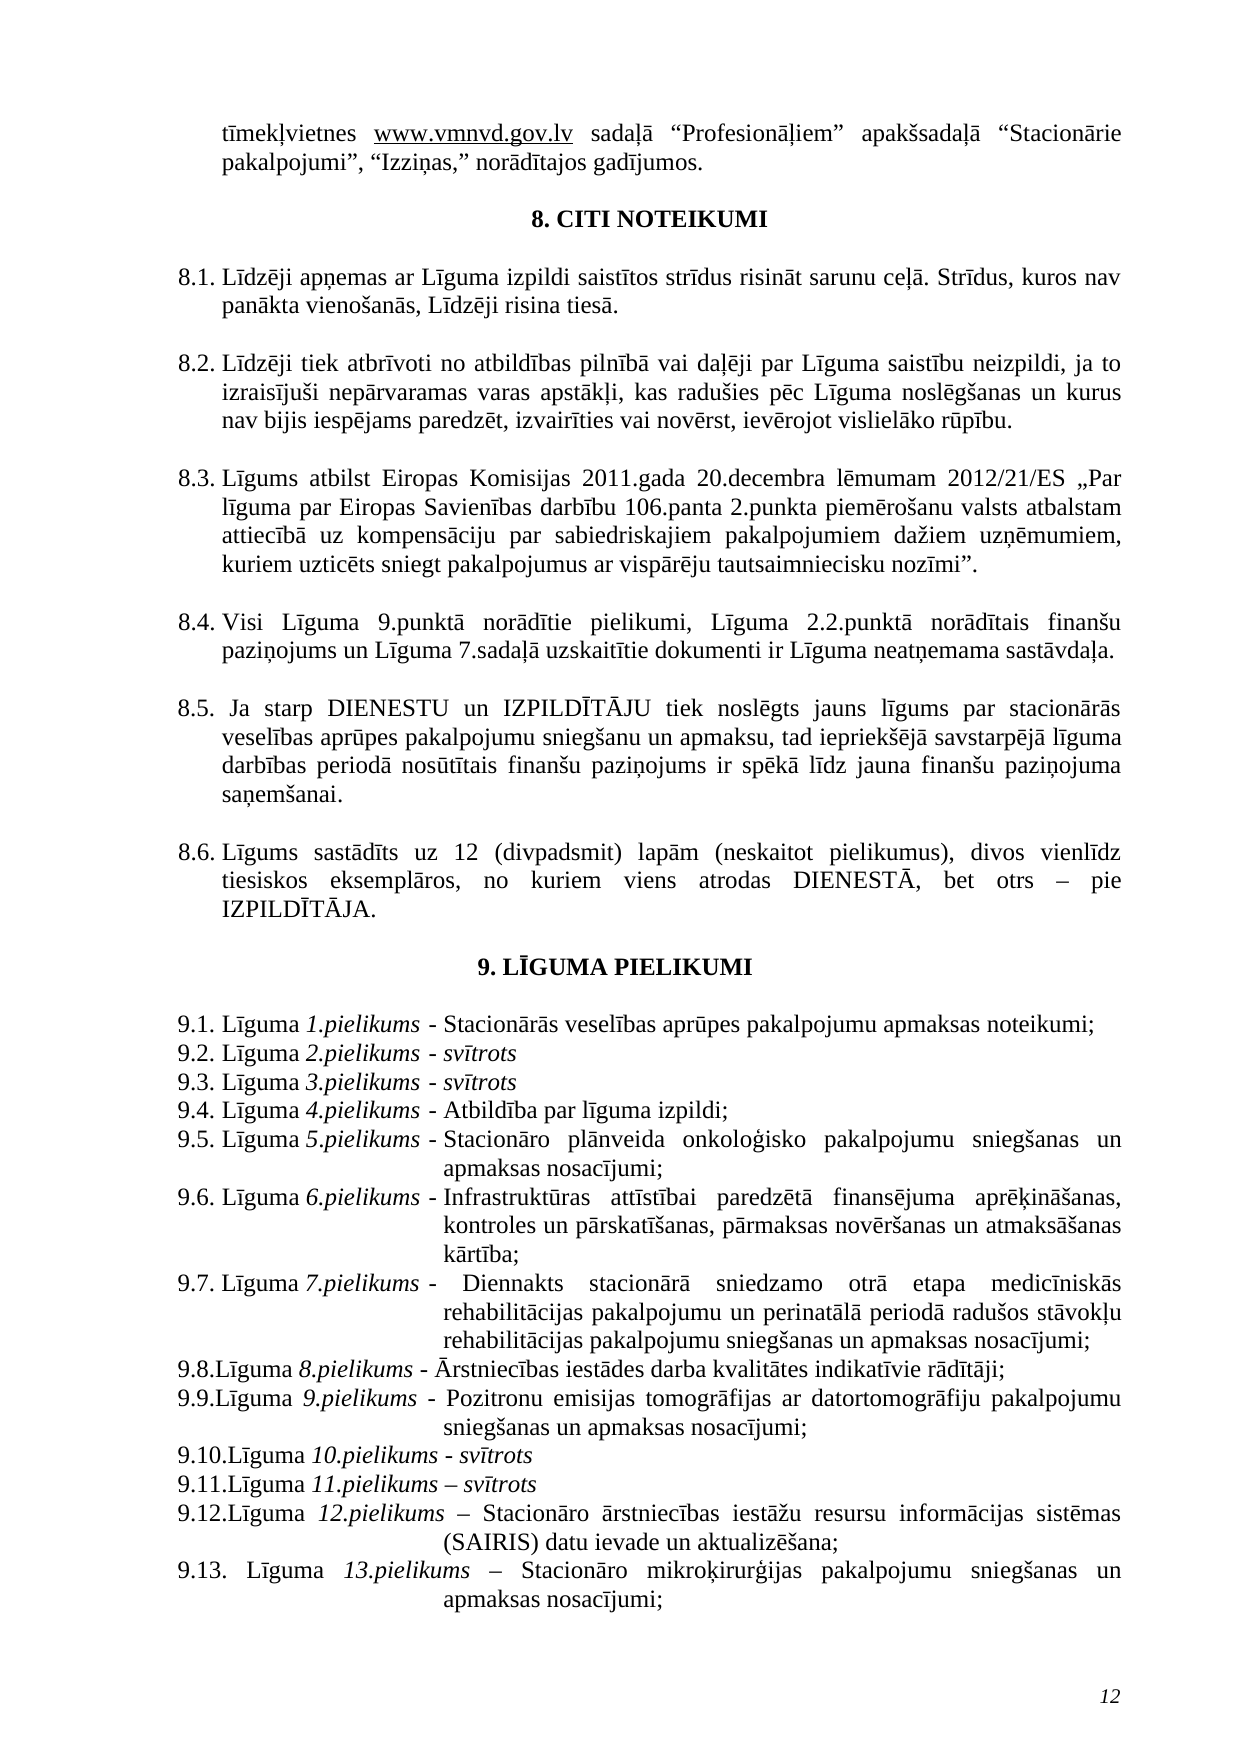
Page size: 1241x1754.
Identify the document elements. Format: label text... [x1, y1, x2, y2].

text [177, 118, 1122, 176]
text 9. LĪGUMA PIELIKUMI [402, 952, 1122, 981]
text 8. CITI NOTEIKUMI [177, 204, 1122, 233]
text 9.10.Līguma 10.pielikums - svītrots [177, 1441, 1122, 1469]
text 8.5. Ja starp DIENESTU un IZPILDĪTĀJU tiek noslēgts jauns līgums par stacionārās veselības aprūpes pakalpojumu sniegšanu un apmaksu, tad iepriekšējā savstarpējā līguma darbības periodā nosūtītais finanšu paziņojums ir spēkā līdz jauna finanšu paziņojuma saņemšanai. [177, 693, 1122, 808]
text 8.2. Līdzēji tiek atbrīvoti no atbildības pilnībā vai daļēji par Līguma saistību neizpildi, ja to izraisījuši nepārvaramas varas apstākļi, kas radušies pēc Līguma noslēgšanas un kurus nav bijis iespējams paredzēt, izvairīties vai novērst, ievērojot vislielāko rūpību. [178, 348, 1122, 434]
text 9.9.Līguma 9.pielikums - Pozitronu emisijas tomogrāfijas ar datortomogrāfiju pakalpojumu sniegšanas un apmaksas nosacījumi; [177, 1383, 1122, 1441]
text 8.1. Līdzēji apņemas ar Līguma izpildi saistītos strīdus risināt sarunu ceļā. Strīdus, kuros nav panākta vienošanās, Līdzēji risina tiesā. [178, 262, 1122, 319]
text 9.6. Līguma 6.pielikums - Infrastruktūras attīstībai paredzētā finansējuma aprēķināšanas, kontroles un pārskatīšanas, pārmaksas novēršanas un atmaksāšanas kārtība; [177, 1182, 1122, 1268]
text 9.5. Līguma 5.pielikums - Stacionāro plānveida onkoloģisko pakalpojumu sniegšanas un apmaksas nosacījumi; [177, 1124, 1122, 1182]
text 9.2. Līguma 2.pielikums - svītrots [177, 1038, 1122, 1067]
text 9.7. Līguma 7.pielikums - Diennakts stacionārā sniedzamo otrā etapa medicīniskās rehabilitācijas pakalpojumu un perinatālā periodā radušos stāvokļu rehabilitācijas pakalpojumu sniegšanas un apmaksas nosacījumi; [177, 1268, 1122, 1354]
text 8.6. Līgums sastādīts uz 12 (divpadsmit) lapām (neskaitot pielikumus), divos vienlīdz tiesiskos eksemplāros, no kuriem viens atrodas DIENESTĀ, bet otrs – pie IZPILDĪTĀJA. [178, 837, 1122, 923]
text 9.3. Līguma 3.pielikums - svītrots [177, 1067, 1122, 1096]
text 9.8.Līguma 8.pielikums - Ārstniecības iestādes darba kvalitātes indikatīvie rādītāji; [177, 1354, 1122, 1383]
text 9.11.Līguma 11.pielikums – svītrots [177, 1469, 1122, 1498]
text 9.1. Līguma 1.pielikums - Stacionārās veselības aprūpes pakalpojumu apmaksas noteikumi; [177, 1009, 1122, 1038]
text 9.12.Līguma 12.pielikums – Stacionāro ārstniecības iestāžu resursu informācijas sistēmas (SAIRIS) datu ievade un aktualizēšana; [177, 1498, 1122, 1556]
text 9.4. Līguma 4.pielikums - Atbildība par līguma izpildi; [177, 1096, 1122, 1124]
text 8.3. Līgums atbilst Eiropas Komisijas 2011.gada 20.decembra lēmumam 2012/21/ES „Par līguma par Eiropas Savienības darbību 106.panta 2.punkta piemērošanu valsts atbalstam attiecībā uz kompensāciju par sabiedriskajiem pakalpojumiem dažiem uzņēmumiem, kuriem uzticēts sniegt pakalpojumus ar vispārēju tautsaimniecisku nozīmi”. [178, 463, 1122, 578]
text 8.4. Visi Līguma 9.punktā norādītie pielikumi, Līguma 2.2.punktā norādītais finanšu paziņojums un Līguma 7.sadaļā uzskaitītie dokumenti ir Līguma neatņemama sastāvdaļa. [178, 607, 1122, 664]
text 9.13. Līguma 13.pielikums – Stacionāro mikroķirurģijas pakalpojumu sniegšanas un apmaksas nosacījumi; [177, 1556, 1122, 1613]
